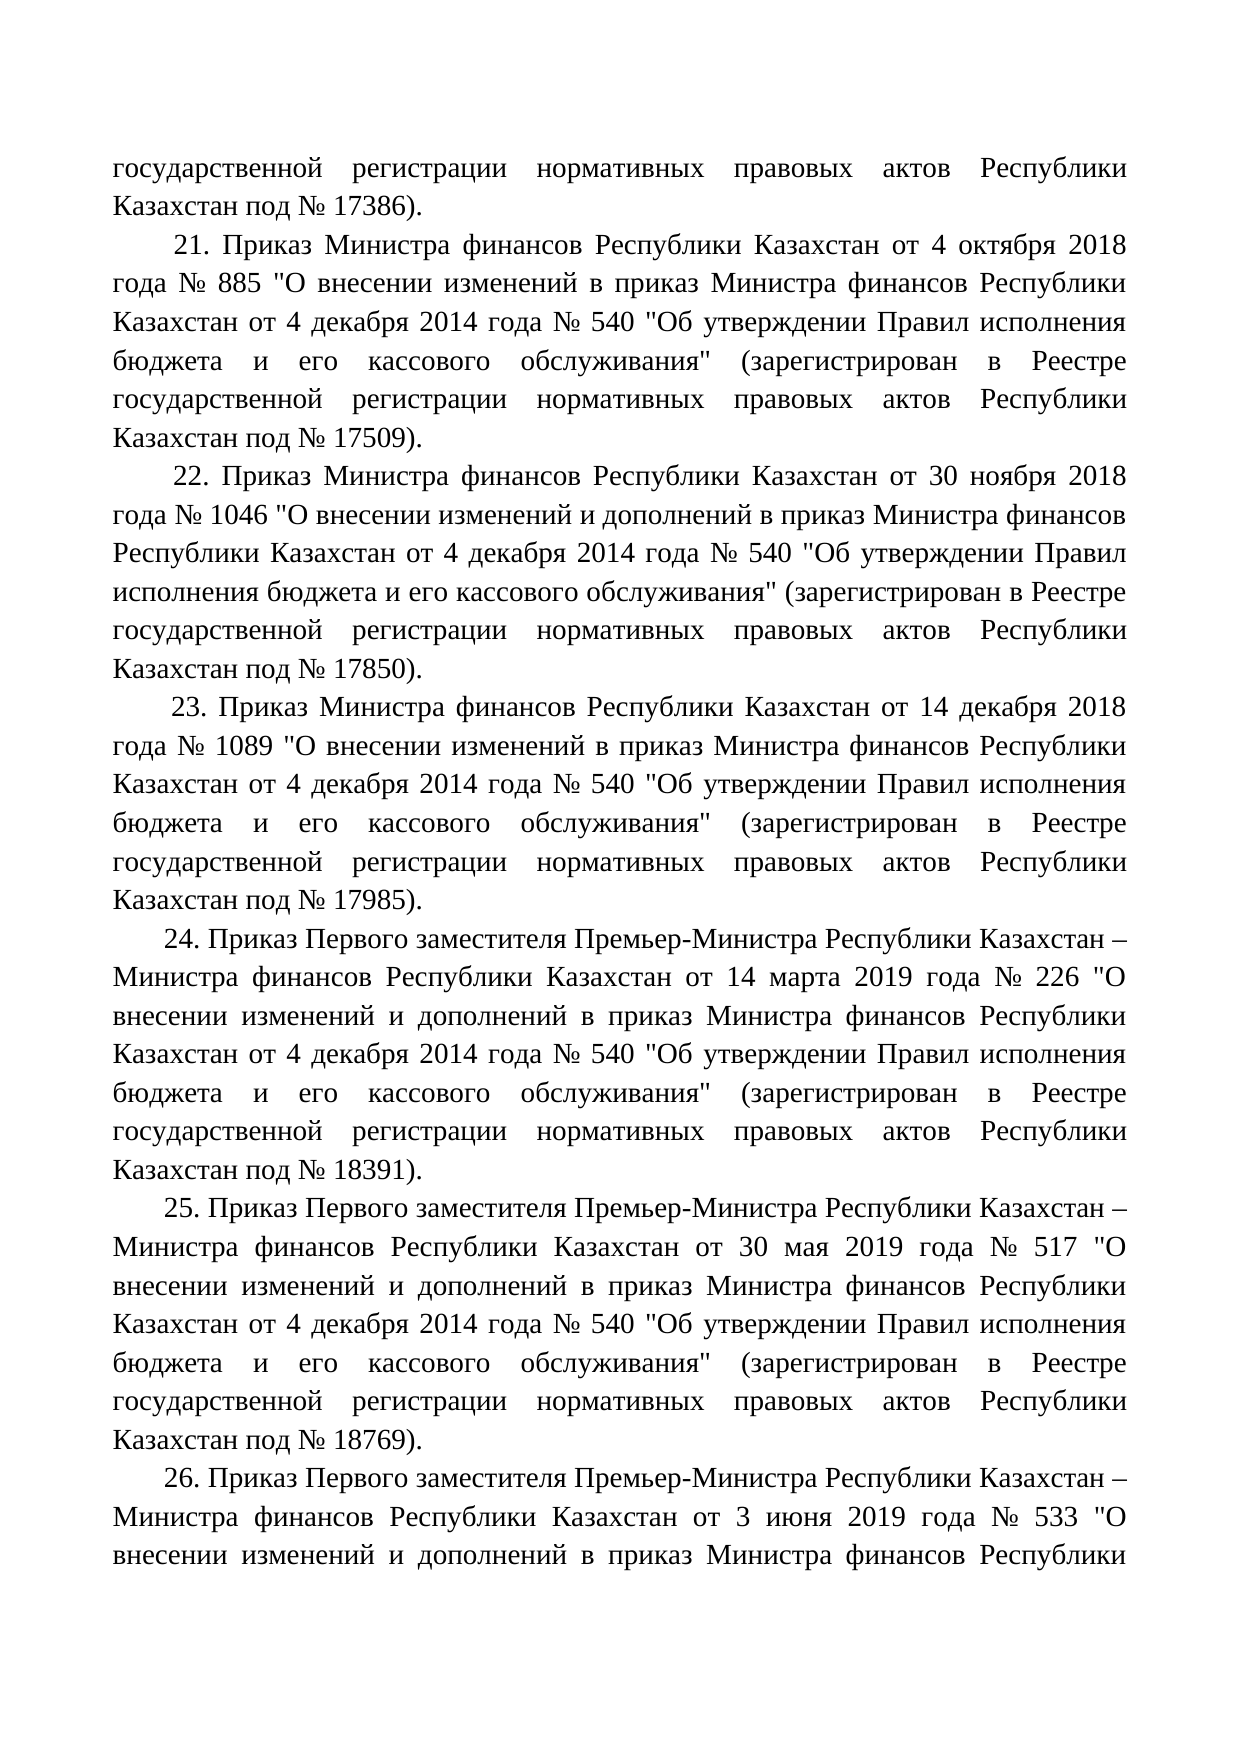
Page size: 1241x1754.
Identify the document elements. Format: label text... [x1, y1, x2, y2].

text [112, 1460, 1128, 1571]
text 24. Приказ Первого заместителя Премьер-Министра Республики Казахстан – Министра финансов Республики Казахстан от 14 марта 2019 года № 226 "О внесении изменений и дополнений в приказ Министра финансов Республики Казахстан от 4 декабря 2014 года № 540 "Об утверждении Правил исполнения бюджета и его кассового обслуживания" (зарегистрирован в Реестре государственной регистрации нормативных правовых актов Республики Казахстан под № 18391). [112, 921, 1128, 1186]
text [112, 150, 1128, 222]
text 25. Приказ Первого заместителя Премьер-Министра Республики Казахстан – Министра финансов Республики Казахстан от 30 мая 2019 года № 517 "О внесении изменений и дополнений в приказ Министра финансов Республики Казахстан от 4 декабря 2014 года № 540 "Об утверждении Правил исполнения бюджета и его кассового обслуживания" (зарегистрирован в Реестре государственной регистрации нормативных правовых актов Республики Казахстан под № 18769). [112, 1191, 1128, 1455]
text 23. Приказ Министра финансов Республики Казахстан от 14 декабря 2018 года № 1089 "О внесении изменений в приказ Министра финансов Республики Казахстан от 4 декабря 2014 года № 540 "Об утверждении Правил исполнения бюджета и его кассового обслуживания" (зарегистрирован в Реестре государственной регистрации нормативных правовых актов Республики Казахстан под № 17985). [112, 689, 1128, 916]
text 22. Приказ Министра финансов Республики Казахстан от 30 ноября 2018 года № 1046 "О внесении изменений и дополнений в приказ Министра финансов Республики Казахстан от 4 декабря 2014 года № 540 "Об утверждении Правил исполнения бюджета и его кассового обслуживания" (зарегистрирован в Реестре государственной регистрации нормативных правовых актов Республики Казахстан под № 17850). [112, 458, 1128, 684]
text 21. Приказ Министра финансов Республики Казахстан от 4 октября 2018 года № 885 "О внесении изменений в приказ Министра финансов Республики Казахстан от 4 декабря 2014 года № 540 "Об утверждении Правил исполнения бюджета и его кассового обслуживания" (зарегистрирован в Реестре государственной регистрации нормативных правовых актов Республики Казахстан под № 17509). [112, 227, 1128, 453]
